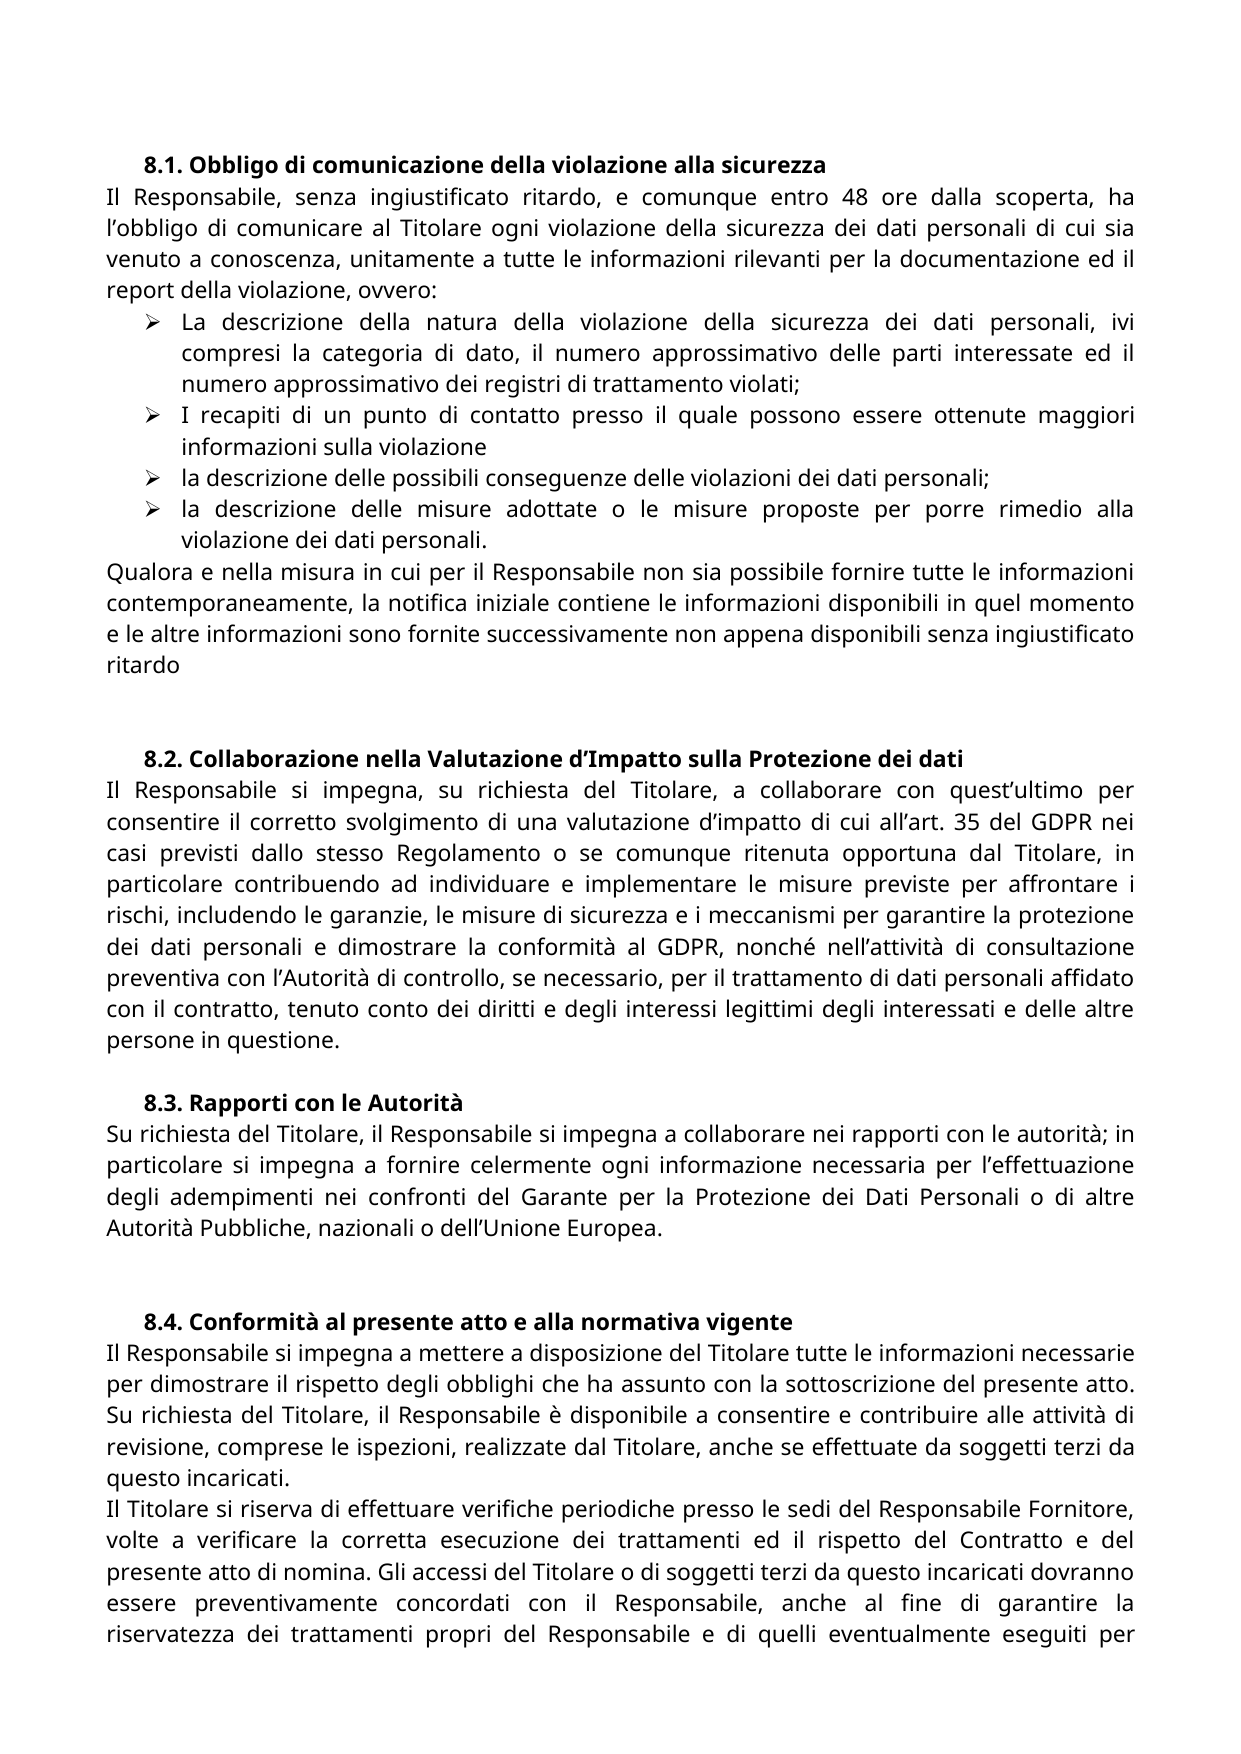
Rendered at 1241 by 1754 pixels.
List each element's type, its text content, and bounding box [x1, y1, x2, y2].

list la descrizione delle possibili conseguenze delle violazioni dei dati personali; [144, 462, 1136, 493]
list Rapporti con le Autorità [144, 1087, 1136, 1118]
list La descrizione della natura della violazione della sicurezza dei dati personali, ivi compresi la categoria di dato, il numero approssimativo delle parti interessate ed il numero approssimativo dei registri di trattamento violati; [144, 306, 1136, 399]
list I recapiti di un punto di contatto presso il quale possono essere ottenute maggiori informazioni sulla violazione [144, 399, 1136, 462]
list Collaborazione nella Valutazione d’Impatto sulla Protezione dei dati [144, 743, 1136, 774]
list Obbligo di comunicazione della violazione alla sicurezza [144, 149, 1136, 181]
list la descrizione delle misure adottate o le misure proposte per porre rimedio alla violazione dei dati personali. [144, 493, 1136, 556]
text Su richiesta del Titolare, il Responsabile si impegna a collaborare nei rapporti con le autorità; in particolare si impegna a fornire celermente ogni informazione necessaria per l’effettuazione degli adempimenti nei confronti del Garante per la Protezione dei Dati Personali o di altre Autorità Pubbliche, nazionali o dell’Unione Europea. [106, 1118, 1136, 1243]
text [106, 1493, 1136, 1649]
text Qualora e nella misura in cui per il Responsabile non sia possibile fornire tutte le informazioni contemporaneamente, la notifica iniziale contiene le informazioni disponibili in quel momento e le altre informazioni sono fornite successivamente non appena disponibili senza ingiustificato ritardo [106, 556, 1136, 681]
text Il Responsabile si impegna a mettere a disposizione del Titolare tutte le informazioni necessarie per dimostrare il rispetto degli obblighi che ha assunto con la sottoscrizione del presente atto. Su richiesta del Titolare, il Responsabile è disponibile a consentire e contribuire alle attività di revisione, comprese le ispezioni, realizzate dal Titolare, anche se effettuate da soggetti terzi da questo incaricati. [106, 1337, 1136, 1493]
text Il Responsabile, senza ingiustificato ritardo, e comunque entro 48 ore dalla scoperta, ha l’obbligo di comunicare al Titolare ogni violazione della sicurezza dei dati personali di cui sia venuto a conoscenza, unitamente a tutte le informazioni rilevanti per la documentazione ed il report della violazione, ovvero: [106, 181, 1136, 306]
list Conformità al presente atto e alla normativa vigente [144, 1306, 1136, 1337]
text Il Responsabile si impegna, su richiesta del Titolare, a collaborare con quest’ultimo per consentire il corretto svolgimento di una valutazione d’impatto di cui all’art. 35 del GDPR nei casi previsti dallo stesso Regolamento o se comunque ritenuta opportuna dal Titolare, in particolare contribuendo ad individuare e implementare le misure previste per affrontare i rischi, includendo le garanzie, le misure di sicurezza e i meccanismi per garantire la protezione dei dati personali e dimostrare la conformità al GDPR, nonché nell’attività di consultazione preventiva con l’Autorità di controllo, se necessario, per il trattamento di dati personali affidato con il contratto, tenuto conto dei diritti e degli interessi legittimi degli interessati e delle altre persone in questione. [106, 774, 1136, 1056]
